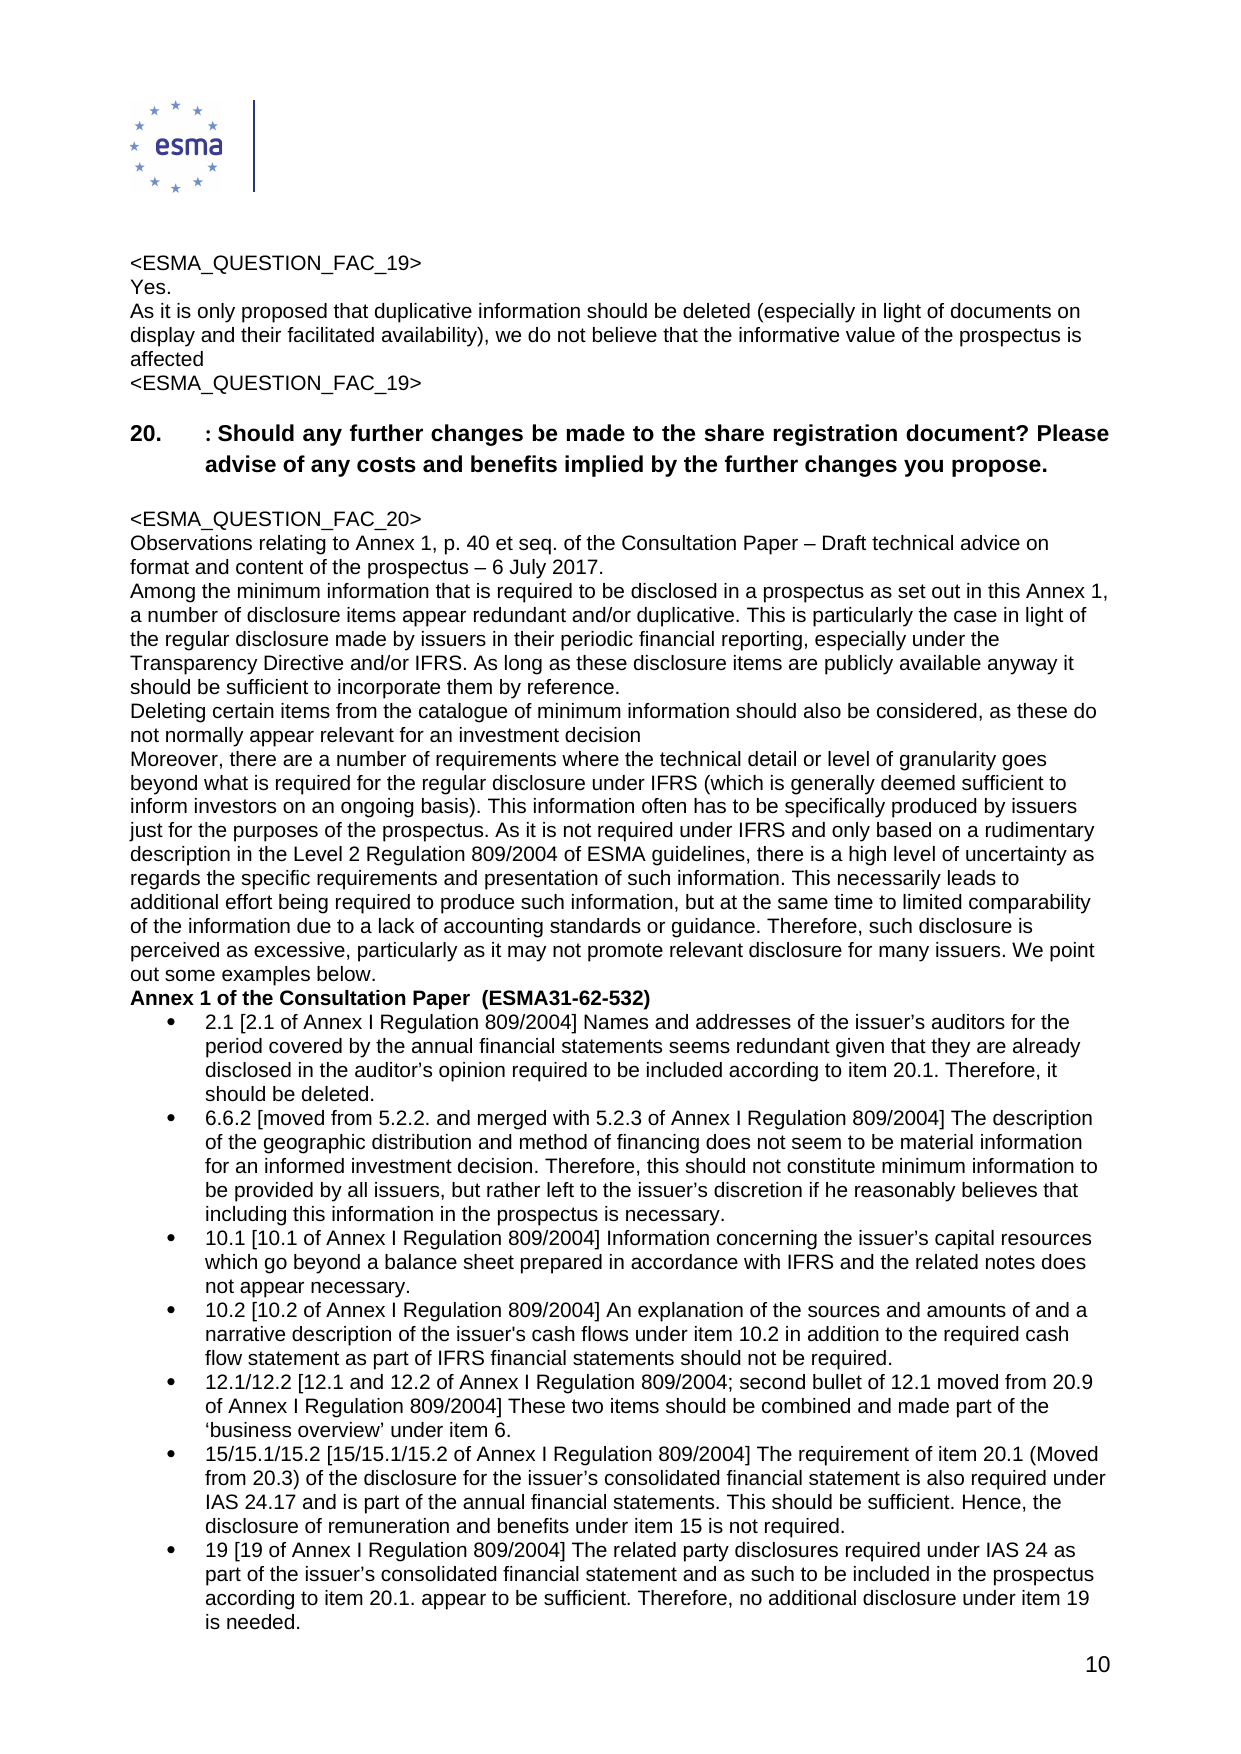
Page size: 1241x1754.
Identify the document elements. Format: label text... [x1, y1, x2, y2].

text As it is only proposed that duplicative information should be deleted (especially in light of documents on display and their facilitated availability), we do not believe that the informative value of the prospectus is affected [130, 299, 1110, 371]
text Among the minimum information that is required to be disclosed in a prospectus as set out in this Annex 1, a number of disclosure items appear redundant and/or duplicative. This is particularly the case in light of the regular disclosure made by issuers in their periodic financial reporting, especially under the Transparency Directive and/or IFRS. As long as these disclosure items are publicly available anyway it should be sufficient to incorporate them by reference. [130, 579, 1110, 698]
list : Should any further changes be made to the share registration document? Please advise of any costs and benefits implied by the further changes you propose. [130, 419, 1110, 477]
list 2.1 [2.1 of Annex I Regulation 809/2004] Names and addresses of the issuer’s auditors for the period covered by the annual financial statements seems redundant given that they are already disclosed in the auditor’s opinion required to be included according to item 20.1. Therefore, it should be deleted. [167, 1010, 1110, 1106]
list 10.1 [10.1 of Annex I Regulation 809/2004] Information concerning the issuer’s capital resources which go beyond a balance sheet prepared in accordance with IFRS and the related notes does not appear necessary. [167, 1226, 1110, 1298]
list 6.6.2 [moved from 5.2.2. and merged with 5.2.3 of Annex I Regulation 809/2004] The description of the geographic distribution and method of financing does not seem to be material information for an informed investment decision. Therefore, this should not constitute minimum information to be provided by all issuers, but rather left to the issuer’s discretion if he reasonably believes that including this information in the prospectus is necessary. [167, 1106, 1110, 1226]
picture [129, 100, 223, 193]
text Deleting certain items from the catalogue of minimum information should also be considered, as these do not normally appear relevant for an investment decision [130, 698, 1110, 746]
text Moreover, there are a number of requirements where the technical detail or level of granularity goes beyond what is required for the regular disclosure under IFRS (which is generally deemed sufficient to inform investors on an ongoing basis). This information often has to be specifically produced by issuers just for the purposes of the prospectus. As it is not required under IFRS and only based on a rudimentary description in the Level 2 Regulation 809/2004 of ESMA guidelines, there is a high level of uncertainty as regards the specific requirements and presentation of such information. This necessarily leads to additional effort being required to produce such information, but at the same time to limited comparability of the information due to a lack of accounting standards or guidance. Therefore, such disclosure is perceived as excessive, particularly as it may not promote relevant disclosure for many issuers. We point out some examples below. [130, 746, 1110, 986]
list 15/15.1/15.2 [15/15.1/15.2 of Annex I Regulation 809/2004] The requirement of item 20.1 (Moved from 20.3) of the disclosure for the issuer’s consolidated financial statement is also required under IAS 24.17 and is part of the annual financial statements. This should be sufficient. Hence, the disclosure of remuneration and benefits under item 15 is not required. [167, 1442, 1110, 1538]
list 10.2 [10.2 of Annex I Regulation 809/2004] An explanation of the sources and amounts of and a narrative description of the issuer's cash flows under item 10.2 in addition to the required cash flow statement as part of IFRS financial statements should not be required. [167, 1298, 1110, 1370]
text Annex 1 of the Consultation Paper (ESMA31-62-532) [130, 986, 1110, 1010]
text <ESMA_QUESTION_FAC_19> [130, 251, 1110, 275]
text Yes. [130, 275, 1110, 299]
list 19 [19 of Annex I Regulation 809/2004] The related party disclosures required under IAS 24 as part of the issuer’s consolidated financial statement and as such to be included in the prospectus according to item 20.1. appear to be sufficient. Therefore, no additional disclosure under item 19 is needed. [167, 1538, 1110, 1634]
list 12.1/12.2 [12.1 and 12.2 of Annex I Regulation 809/2004; second bullet of 12.1 moved from 20.9 of Annex I Regulation 809/2004] These two items should be combined and made part of the ‘business overview’ under item 6. [167, 1370, 1110, 1442]
text Observations relating to Annex 1, p. 40 et seq. of the Consultation Paper – Draft technical advice on format and content of the prospectus – 6 July 2017. [130, 531, 1110, 579]
text <ESMA_QUESTION_FAC_20> [130, 507, 1110, 531]
text <ESMA_QUESTION_FAC_19> [130, 371, 1110, 395]
